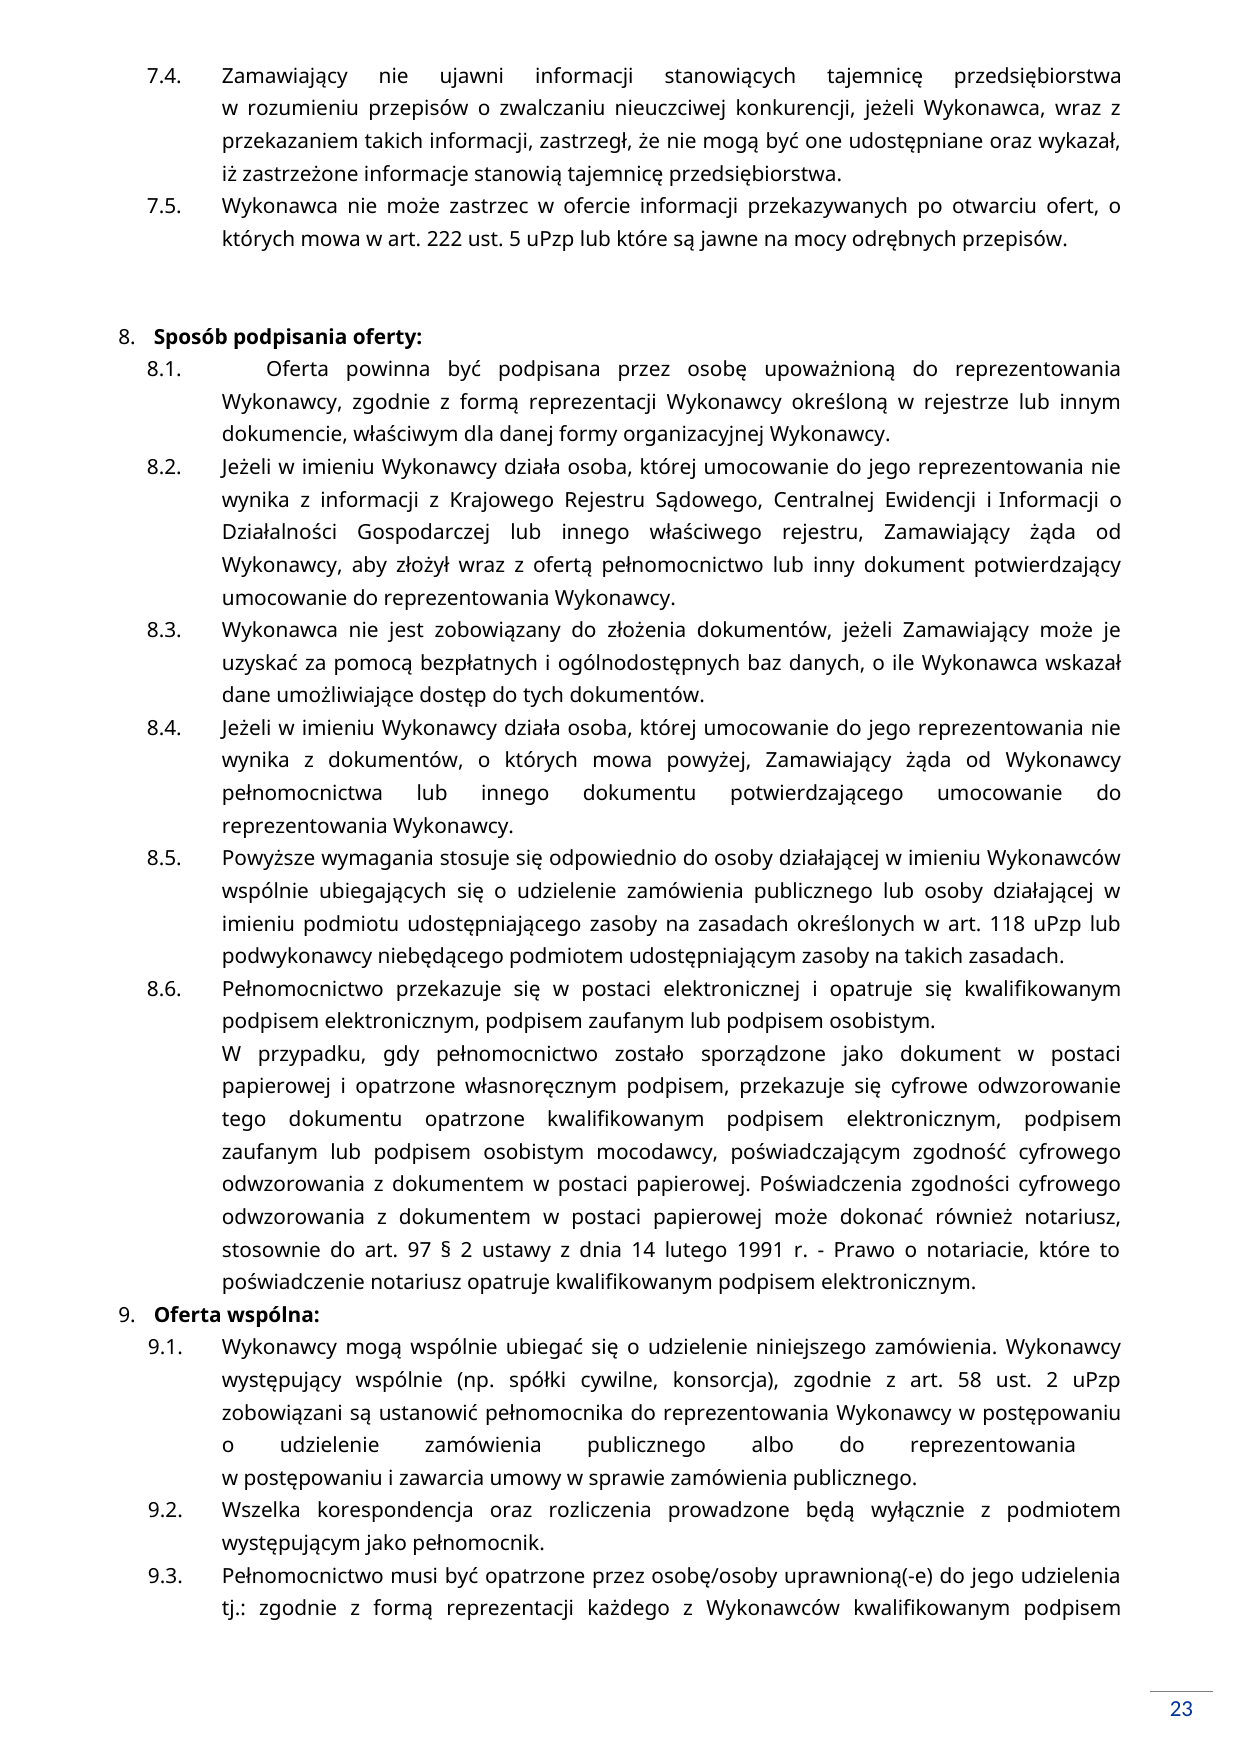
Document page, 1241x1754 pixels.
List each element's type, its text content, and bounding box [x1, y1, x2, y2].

list Wykonawca nie jest zobowiązany do złożenia dokumentów, jeżeli Zamawiający może je uzyskać za pomocą bezpłatnych i ogólnodostępnych baz danych, o ile Wykonawca wskazał dane umożliwiające dostęp do tych dokumentów. [147, 615, 1122, 709]
list Powyższe wymagania stosuje się odpowiednio do osoby działającej w imieniu Wykonawców wspólnie ubiegających się o udzielenie zamówienia publicznego lub osoby działającej w imieniu podmiotu udostępniającego zasoby na zasadach określonych w art. 118 uPzp lub podwykonawcy niebędącego podmiotem udostępniającym zasoby na takich zasadach. [147, 843, 1122, 970]
list Jeżeli w imieniu Wykonawcy działa osoba, której umocowanie do jego reprezentowania nie wynika z dokumentów, o których mowa powyżej, Zamawiający żąda od Wykonawcy pełnomocnictwa lub innego dokumentu potwierdzającego umocowanie do reprezentowania Wykonawcy. [147, 713, 1122, 839]
list Wykonawca nie może zastrzec w ofercie informacji przekazywanych po otwarciu ofert, o których mowa w art. 222 ust. 5 uPzp lub które są jawne na mocy odrębnych przepisów. [147, 191, 1122, 252]
list Sposób podpisania oferty: [118, 322, 1122, 350]
list Wszelka korespondencja oraz rozliczenia prowadzone będą wyłącznie z podmiotem występującym jako pełnomocnik. [148, 1496, 1122, 1557]
list Wykonawcy mogą wspólnie ubiegać się o udzielenie niniejszego zamówienia. Wykonawcy występujący wspólnie (np. spółki cywilne, konsorcja), zgodnie z art. 58 ust. 2 uPzp zobowiązani są ustanowić pełnomocnika do reprezentowania Wykonawcy w postępowaniu o udzielenie zamówienia publicznego albo do reprezentowania w postępowaniu i zawarcia umowy w sprawie zamówienia publicznego. [148, 1332, 1122, 1491]
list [148, 1561, 1122, 1622]
list Oferta powinna być podpisana przez osobę upoważnioną do reprezentowania Wykonawcy, zgodnie z formą reprezentacji Wykonawcy określoną w rejestrze lub innym dokumencie, właściwym dla danej formy organizacyjnej Wykonawcy. [147, 354, 1122, 448]
text W przypadku, gdy pełnomocnictwo zostało sporządzone jako dokument w postaci papierowej i opatrzone własnoręcznym podpisem, przekazuje się cyfrowe odwzorowanie tego dokumentu opatrzone kwalifikowanym podpisem elektronicznym, podpisem zaufanym lub podpisem osobistym mocodawcy, poświadczającym zgodność cyfrowego odwzorowania z dokumentem w postaci papierowej. Poświadczenia zgodności cyfrowego odwzorowania z dokumentem w postaci papierowej może dokonać również notariusz, stosownie do art. 97 § 2 ustawy z dnia 14 lutego 1991 r. - Prawo o notariacie, które to poświadczenie notariusz opatruje kwalifikowanym podpisem elektronicznym. [222, 1039, 1122, 1296]
list Oferta wspólna: [118, 1300, 1122, 1328]
list Pełnomocnictwo przekazuje się w postaci elektronicznej i opatruje się kwalifikowanym podpisem elektronicznym, podpisem zaufanym lub podpisem osobistym. [147, 974, 1122, 1035]
list Jeżeli w imieniu Wykonawcy działa osoba, której umocowanie do jego reprezentowania nie wynika z informacji z Krajowego Rejestru Sądowego, Centralnej Ewidencji i Informacji o Działalności Gospodarczej lub innego właściwego rejestru, Zamawiający żąda od Wykonawcy, aby złożył wraz z ofertą pełnomocnictwo lub inny dokument potwierdzający umocowanie do reprezentowania Wykonawcy. [147, 452, 1122, 611]
list Zamawiający nie ujawni informacji stanowiących tajemnicę przedsiębiorstwa w rozumieniu przepisów o zwalczaniu nieuczciwej konkurencji, jeżeli Wykonawca, wraz z przekazaniem takich informacji, zastrzegł, że nie mogą być one udostępniane oraz wykazał, iż zastrzeżone informacje stanowią tajemnicę przedsiębiorstwa. [147, 61, 1122, 187]
